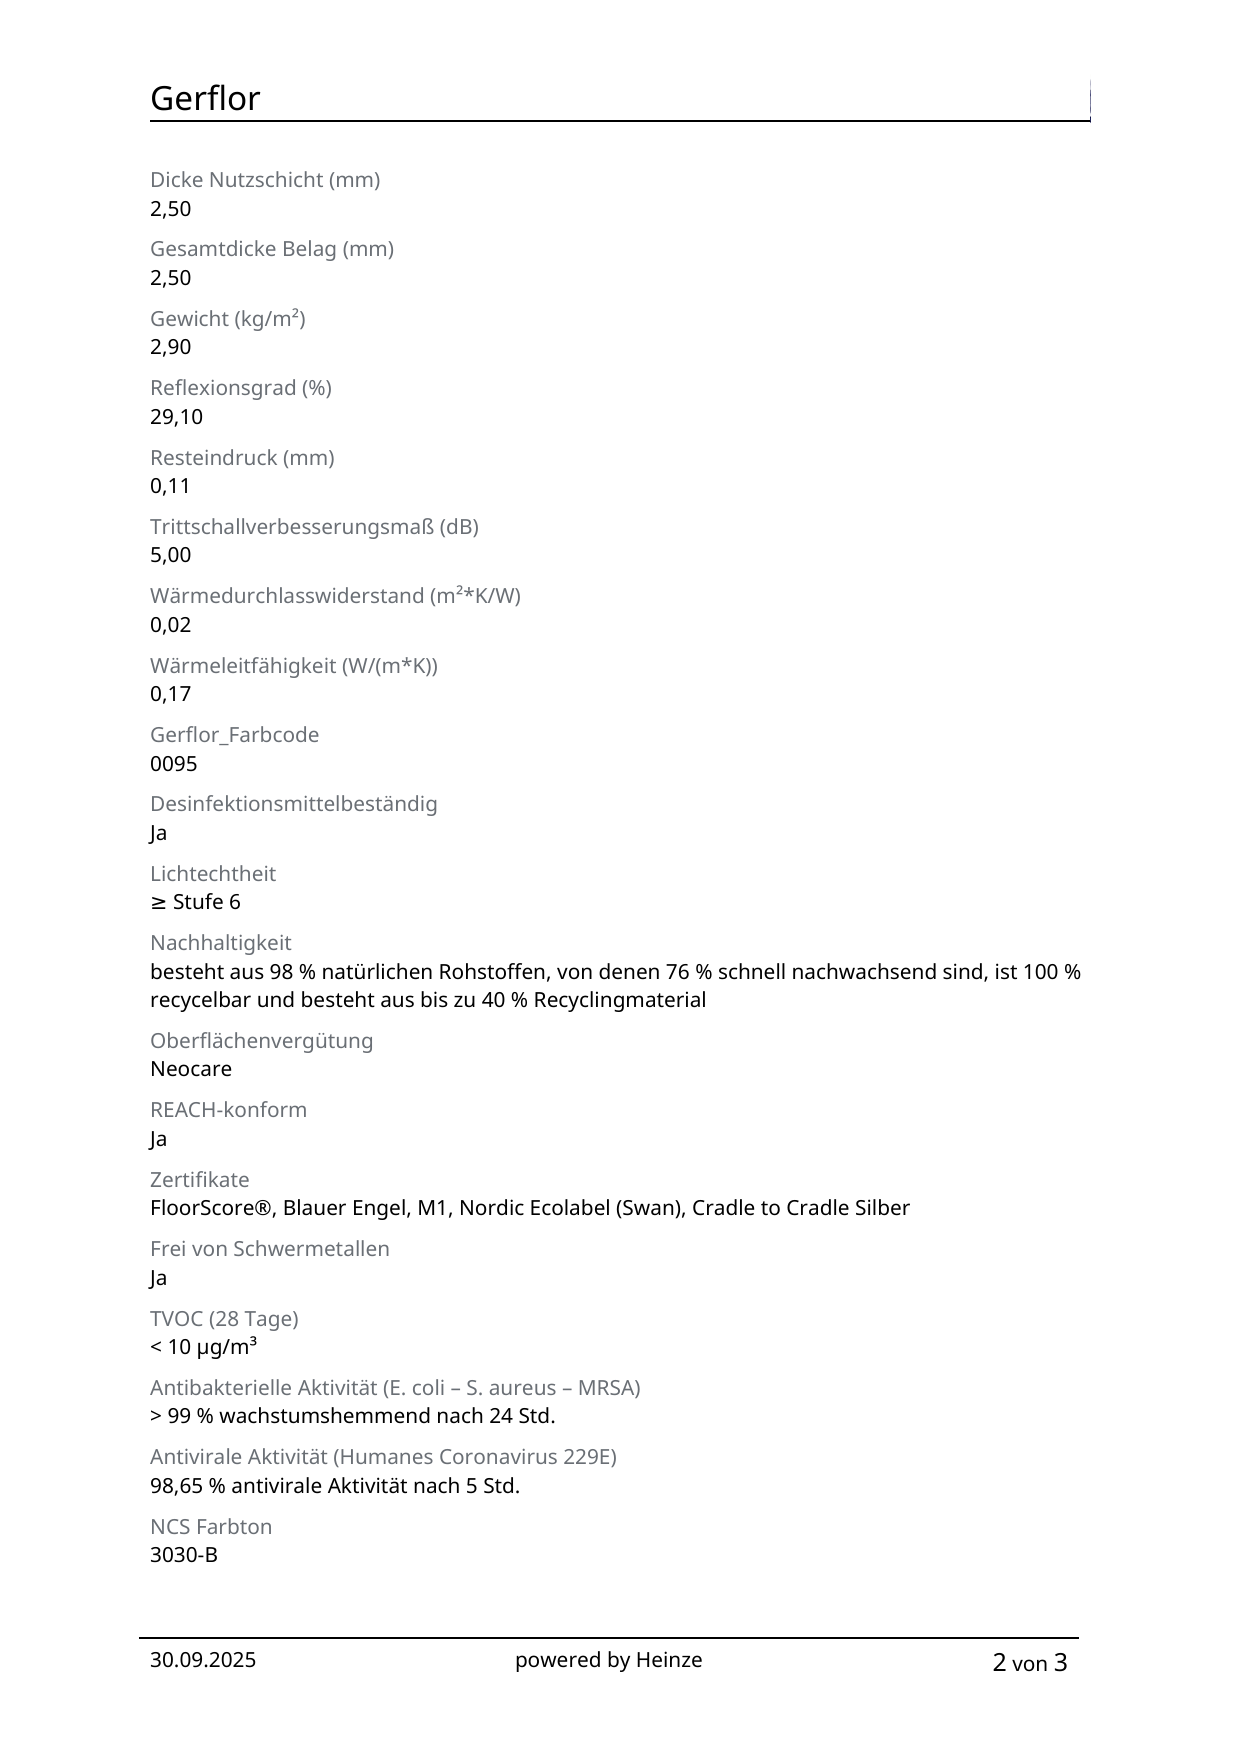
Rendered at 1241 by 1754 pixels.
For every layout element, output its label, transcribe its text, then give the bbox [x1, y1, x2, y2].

text Ja [150, 1124, 1090, 1152]
text 0,02 [150, 610, 1090, 638]
text Gewicht (kg/m²) [150, 304, 1090, 332]
text 2,90 [150, 332, 1090, 361]
text Zertifikate [150, 1165, 1090, 1193]
text 5,00 [150, 541, 1090, 569]
text Gerflor_Farbcode [150, 720, 1090, 749]
text 0095 [150, 749, 1090, 777]
text 0,11 [150, 471, 1090, 499]
text Antibakterielle Aktivität (E. coli – S. aureus – MRSA) [150, 1373, 1090, 1401]
text 98,65 % antivirale Aktivität nach 5 Std. [150, 1471, 1090, 1499]
text Frei von Schwermetallen [150, 1234, 1090, 1263]
text Lichtechtheit [150, 859, 1090, 887]
text FloorScore®, Blauer Engel, M1, Nordic Ecolabel (Swan), Cradle to Cradle Silber [150, 1193, 1090, 1222]
text > 99 % wachstumshemmend nach 24 Std. [150, 1401, 1090, 1430]
text Reflexionsgrad (%) [150, 373, 1090, 402]
text Resteindruck (mm) [150, 443, 1090, 471]
text Gesamtdicke Belag (mm) [150, 234, 1090, 263]
text 2,50 [150, 263, 1090, 291]
text Ja [150, 818, 1090, 846]
text 0,17 [150, 679, 1090, 708]
text Oberflächenvergütung [150, 1026, 1090, 1054]
text 3030-B [150, 1540, 1090, 1569]
text Antivirale Aktivität (Humanes Coronavirus 229E) [150, 1442, 1090, 1471]
text Ja [150, 1263, 1090, 1291]
text Wärmeleitfähigkeit (W/(m*K)) [150, 651, 1090, 679]
text Trittschallverbesserungsmaß (dB) [150, 512, 1090, 541]
text Dicke Nutzschicht (mm) [150, 165, 1090, 194]
text Wärmedurchlasswiderstand (m²*K/W) [150, 581, 1090, 610]
text besteht aus 98 % natürlichen Rohstoffen, von denen 76 % schnell nachwachsend sind, ist 100 % recycelbar und besteht aus bis zu 40 % Recyclingmaterial [150, 957, 1090, 1014]
text 2,50 [150, 194, 1090, 222]
text NCS Farbton [150, 1512, 1090, 1540]
text Nachhaltigkeit [150, 928, 1090, 957]
text TVOC (28 Tage) [150, 1304, 1090, 1332]
text REACH-konform [150, 1096, 1090, 1124]
text 29,10 [150, 402, 1090, 430]
text Neocare [150, 1054, 1090, 1083]
text Desinfektionsmittelbeständig [150, 789, 1090, 818]
text < 10 µg/m³ [150, 1332, 1090, 1361]
text ≥ Stufe 6 [150, 887, 1090, 916]
